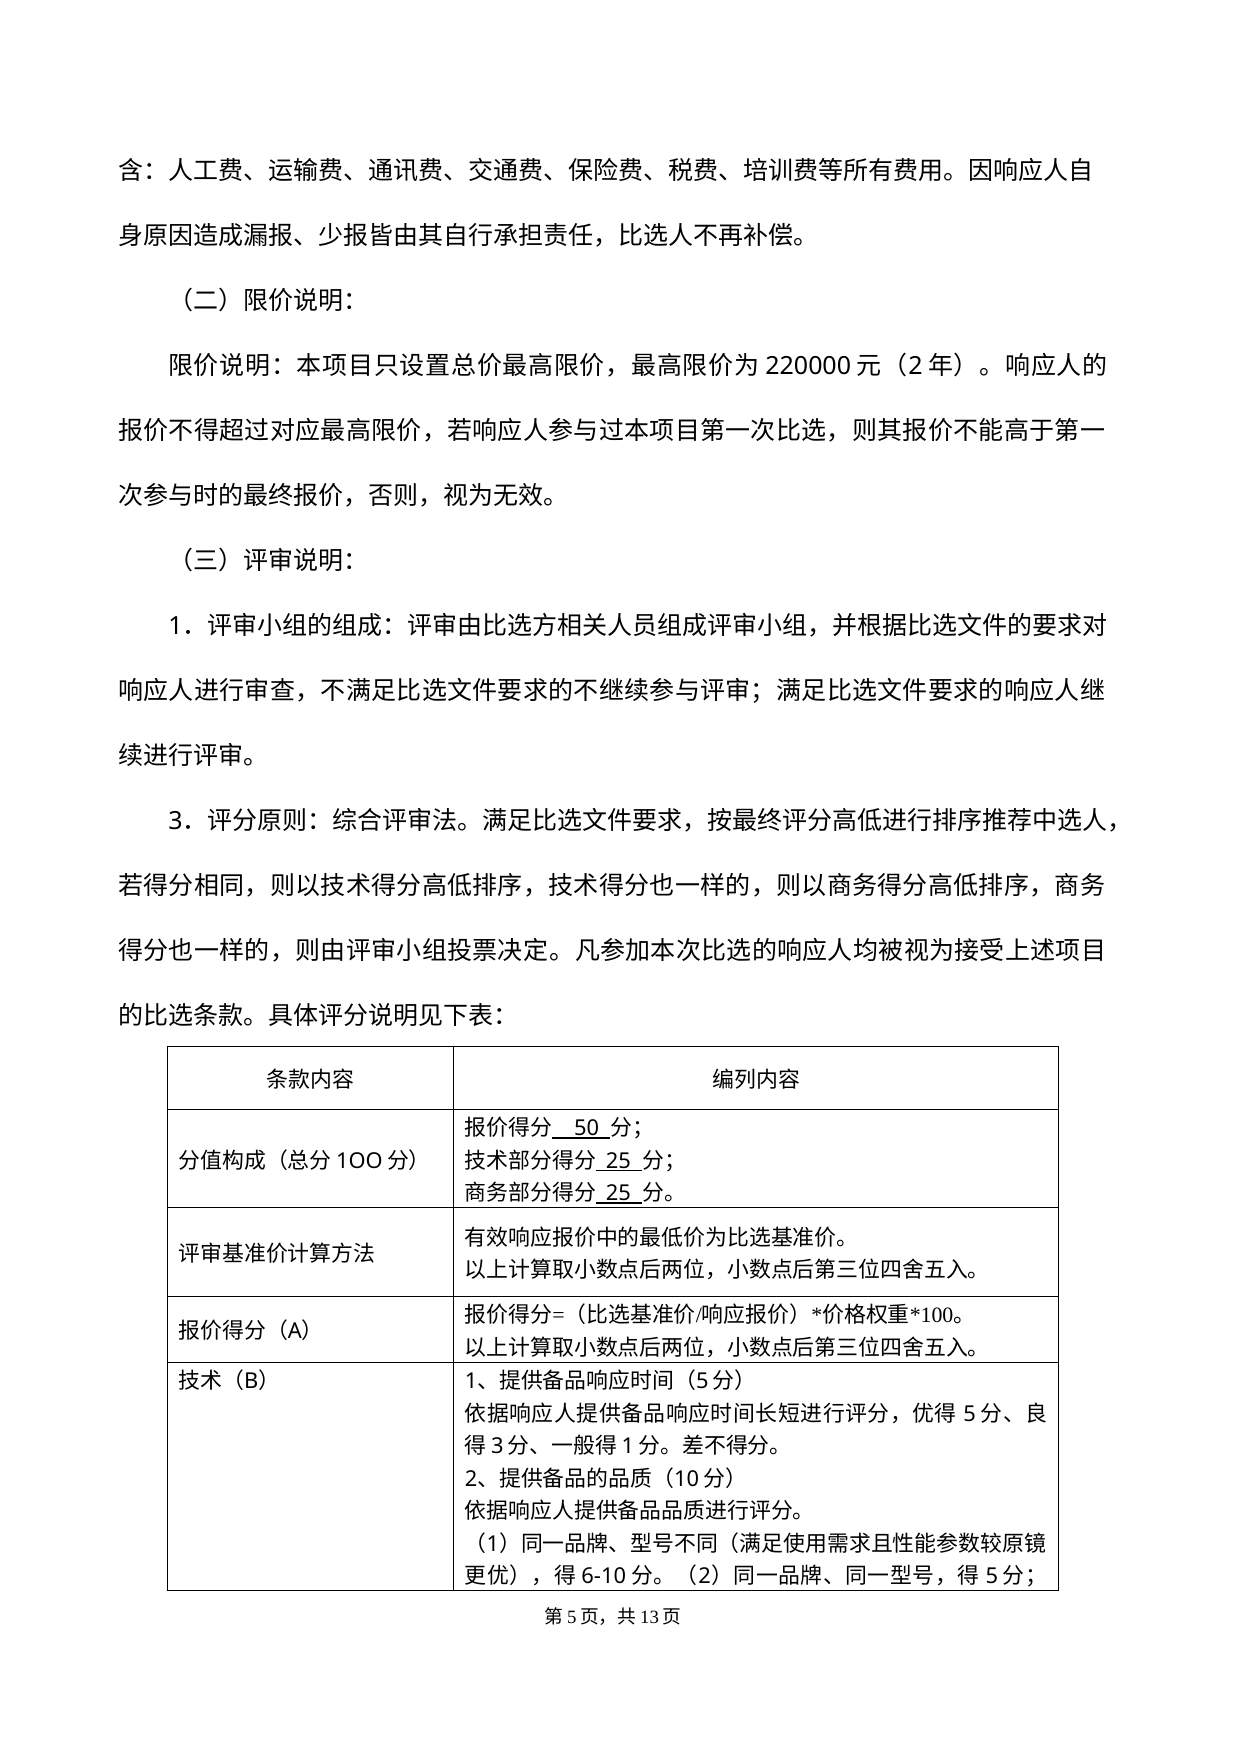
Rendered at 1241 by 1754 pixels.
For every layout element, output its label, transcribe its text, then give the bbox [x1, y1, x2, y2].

table_cell 分值构成（总分1OO分） [168, 1110, 453, 1207]
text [118, 136, 1107, 266]
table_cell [454, 1363, 1058, 1590]
table_header 条款内容 [168, 1047, 453, 1109]
table_cell 有效响应报价中的最低价为比选基准价。 以上计算取小数点后两位，小数点后第三位四舍五入。 [454, 1208, 1058, 1296]
table_cell 技术（B） [168, 1363, 453, 1590]
text 1．评审小组的组成：评审由比选方相关人员组成评审小组，并根据比选文件的要求对响应人进行审查，不满足比选文件要求的不继续参与评审；满足比选文件要求的响应人继续进行评审。 [118, 591, 1107, 786]
text （三）评审说明： [118, 526, 1107, 591]
text 限价说明：本项目只设置总价最高限价，最高限价为220000元（2年）。响应人的报价不得超过对应最高限价，若响应人参与过本项目第一次比选，则其报价不能高于第一次参与时的最终报价，否则，视为无效。 [118, 331, 1107, 526]
text （二）限价说明： [118, 266, 1107, 331]
table_cell 报价得分=（比选基准价/响应报价）*价格权重*100。 以上计算取小数点后两位，小数点后第三位四舍五入。 [454, 1297, 1058, 1362]
text 3．评分原则：综合评审法。满足比选文件要求，按最终评分高低进行排序推荐中选人，若得分相同，则以技术得分高低排序，技术得分也一样的，则以商务得分高低排序，商务得分也一样的，则由评审小组投票决定。凡参加本次比选的响应人均被视为接受上述项目的比选条款。具体评分说明见下表： [118, 786, 1107, 1046]
table_cell 报价得分 50 分； 技术部分得分 25 分； 商务部分得分 25 分。 [454, 1110, 1058, 1207]
table_cell 报价得分（A） [168, 1297, 453, 1362]
table_header 编列内容 [454, 1047, 1058, 1109]
table_cell 评审基准价计算方法 [168, 1208, 453, 1296]
